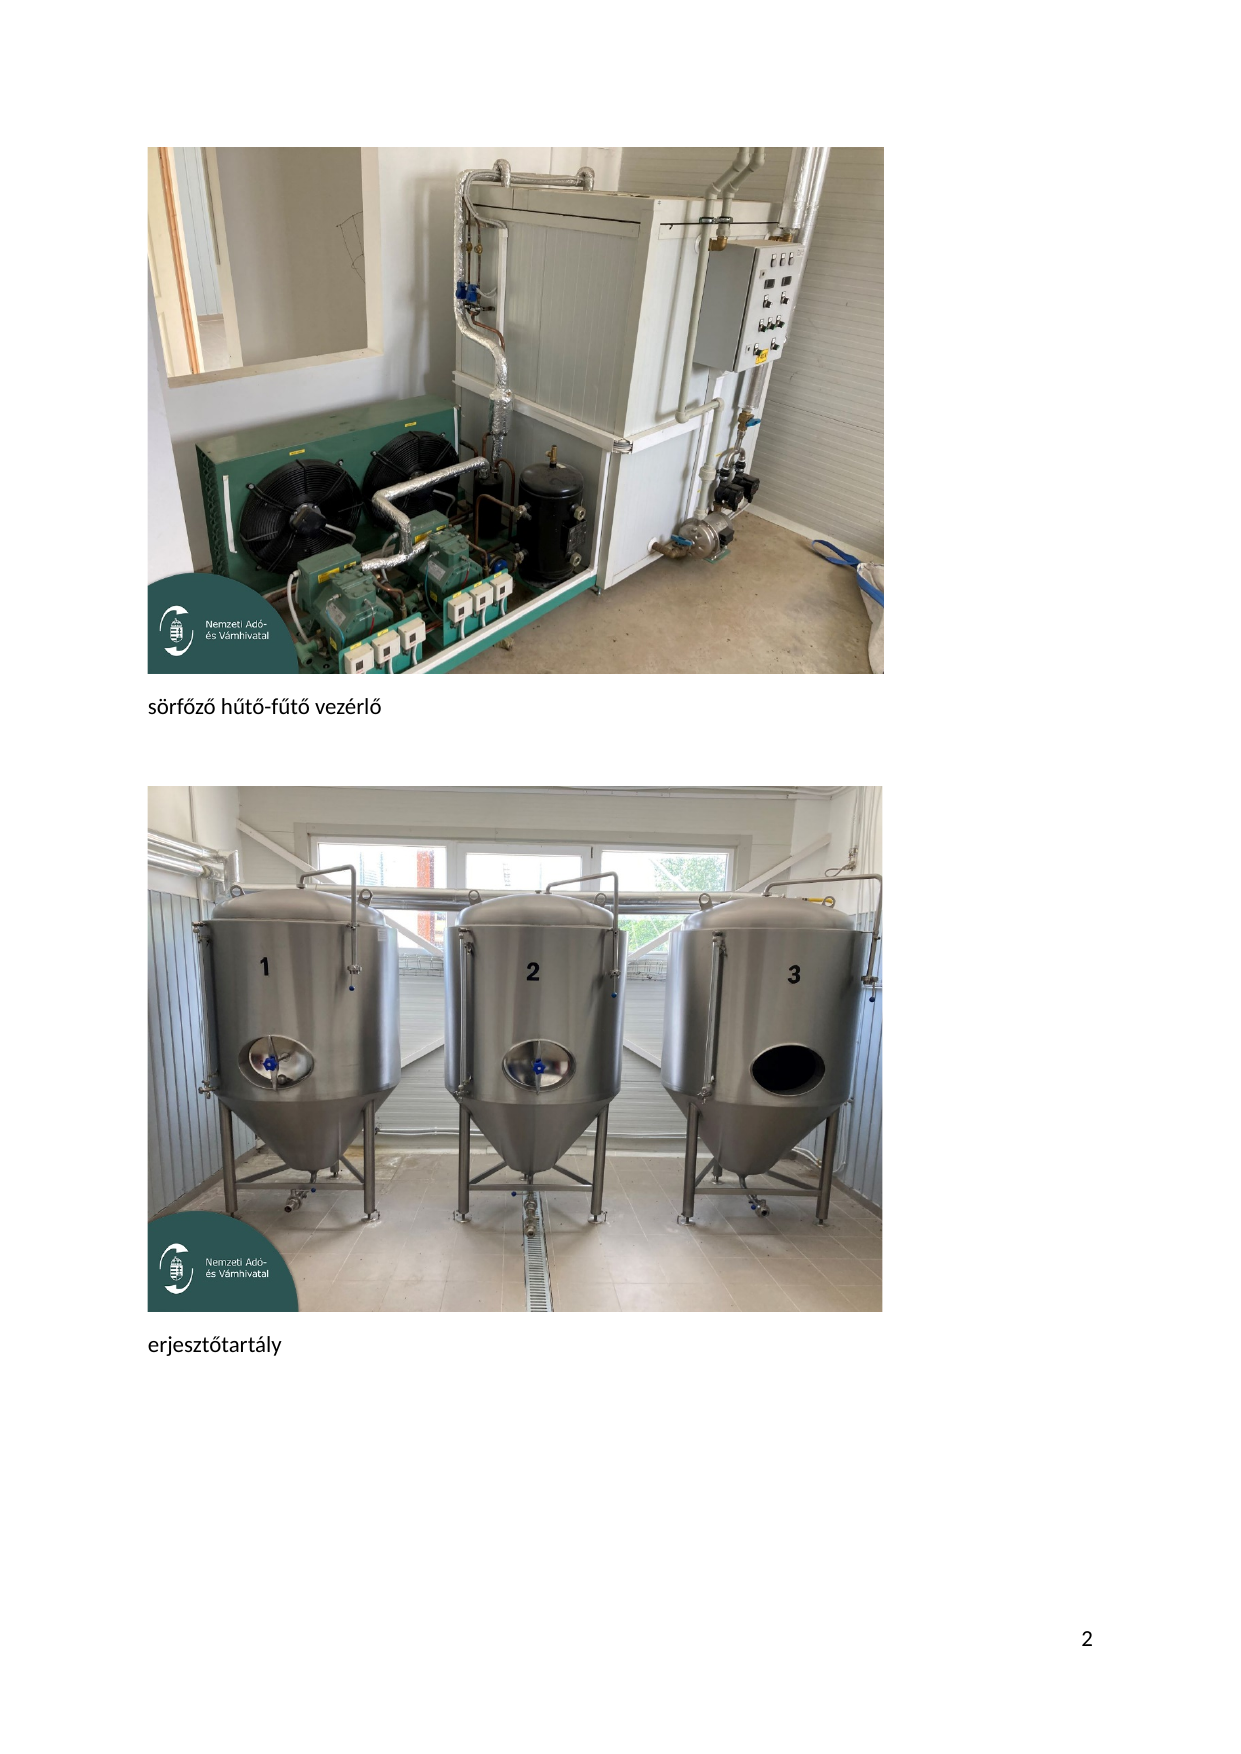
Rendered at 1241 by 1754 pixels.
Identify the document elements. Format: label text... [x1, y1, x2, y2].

picture [147, 786, 883, 1312]
picture [147, 147, 884, 674]
text sörfőző hűtő-fűtő vezérlő [148, 692, 1093, 721]
text erjesztőtartály [148, 1330, 1093, 1358]
